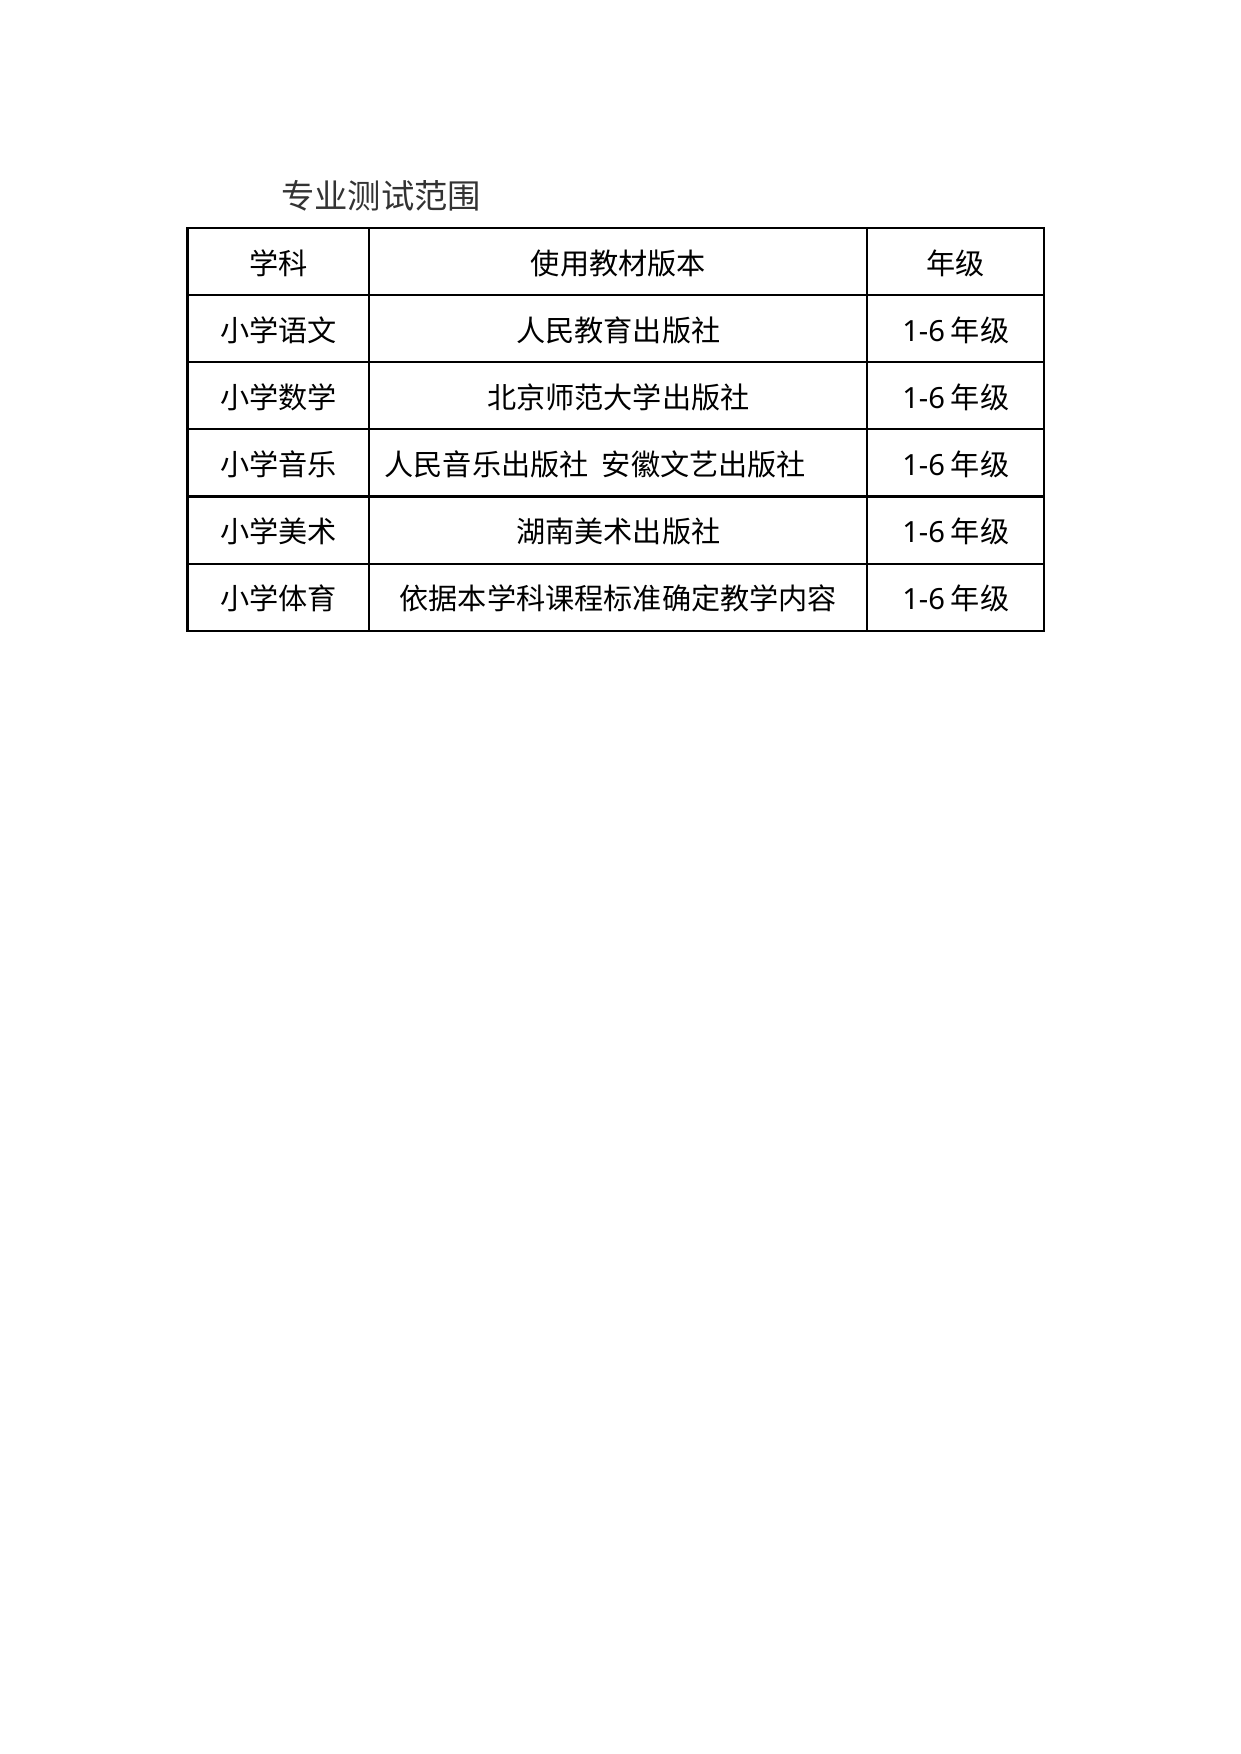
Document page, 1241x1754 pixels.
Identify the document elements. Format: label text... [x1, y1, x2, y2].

table_cell 依据本学科课程标准确定教学内容 [370, 565, 866, 629]
table_cell 小学语文 [189, 296, 368, 361]
table_header 年级 [868, 229, 1043, 294]
table_cell 小学数学 [189, 363, 368, 428]
table_cell 1-6年级 [868, 565, 1043, 629]
table_cell 湖南美术出版社 [370, 498, 866, 562]
table_header 学科 [189, 229, 368, 294]
table_cell 小学美术 [189, 498, 368, 562]
table_cell 人民音乐出版社 安徽文艺出版社 [370, 430, 866, 495]
table_cell 人民教育出版社 [370, 296, 866, 361]
table_cell 1-6年级 [868, 296, 1043, 361]
table_cell 小学体育 [189, 565, 368, 629]
table_cell 小学音乐 [189, 430, 368, 495]
table_cell 北京师范大学出版社 [370, 363, 866, 428]
table_cell 1-6年级 [868, 430, 1043, 495]
table_cell 1-6年级 [868, 498, 1043, 562]
table_cell 1-6年级 [868, 363, 1043, 428]
text 专业测试范围 [187, 162, 1053, 227]
table_header 使用教材版本 [370, 229, 866, 294]
